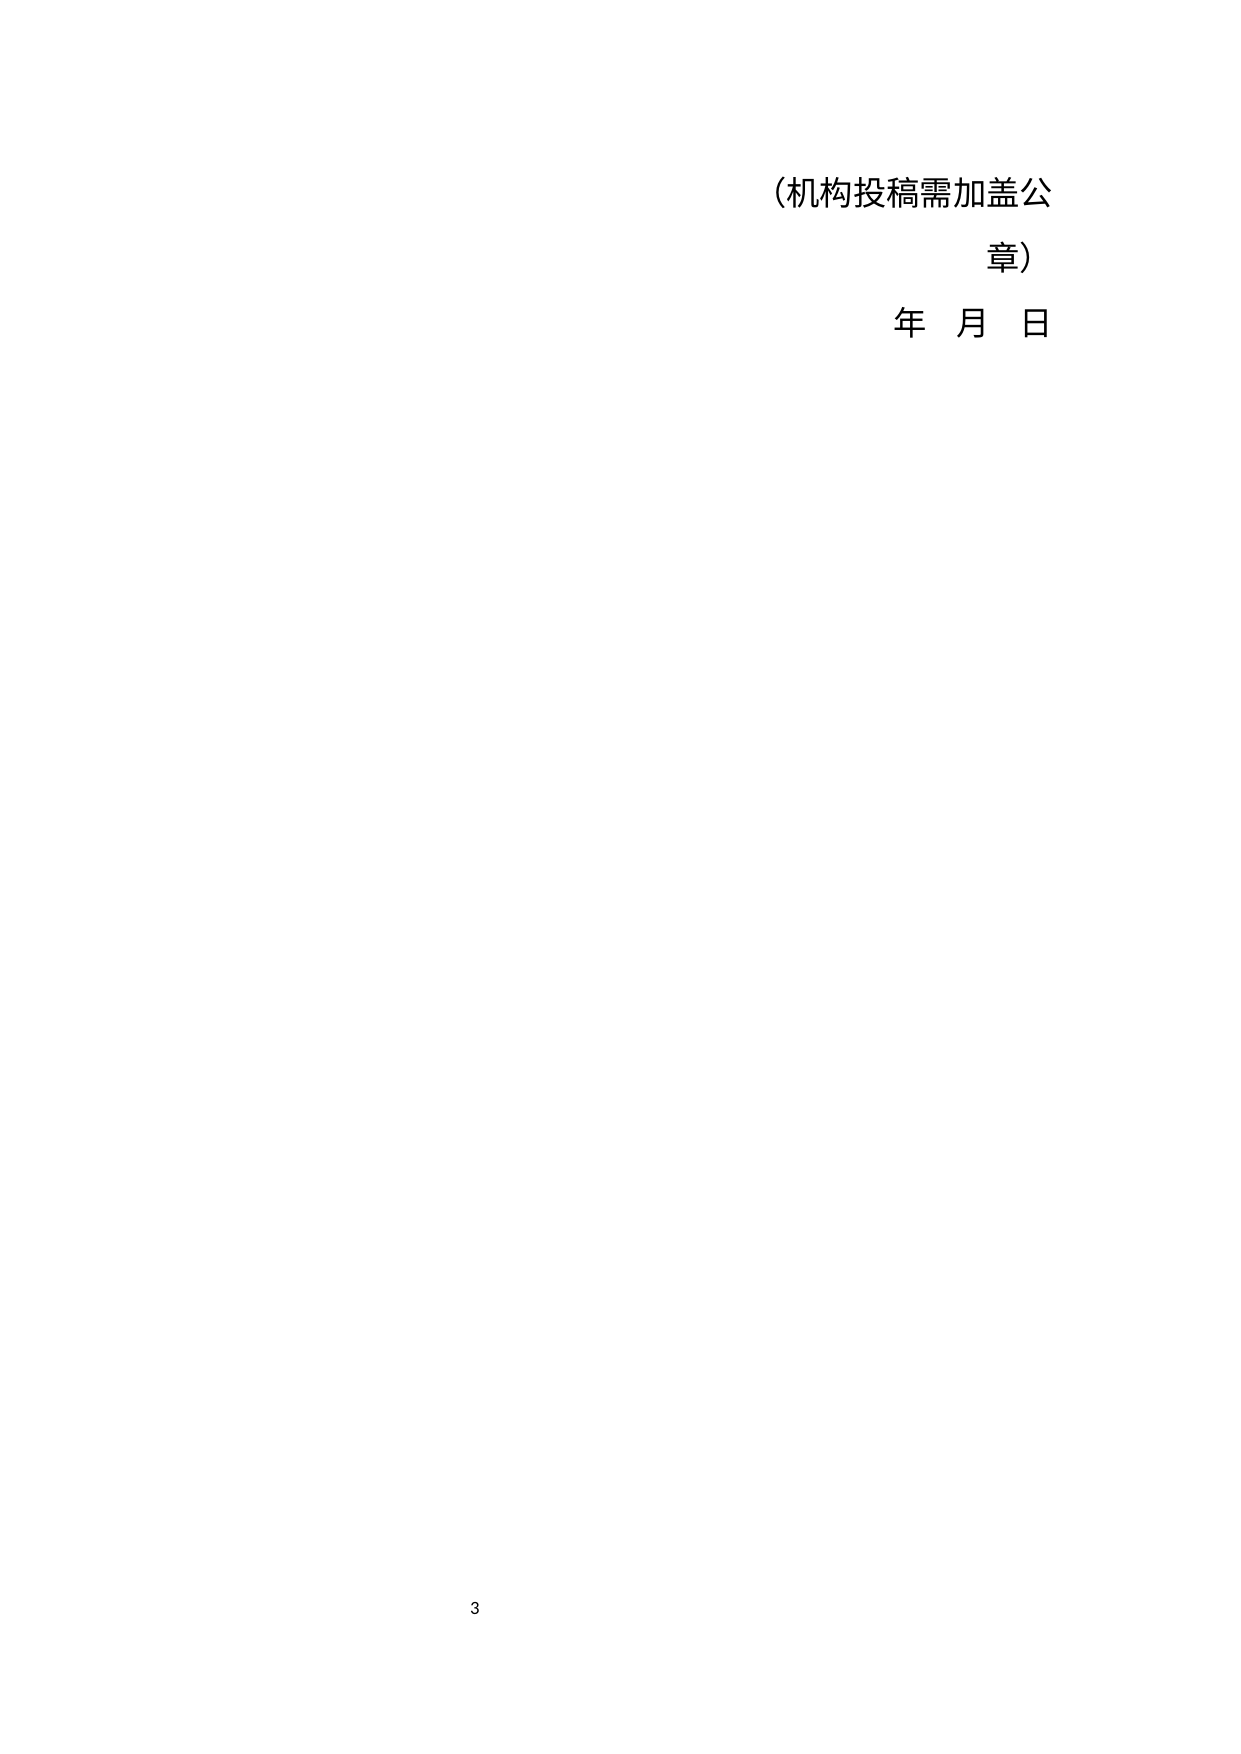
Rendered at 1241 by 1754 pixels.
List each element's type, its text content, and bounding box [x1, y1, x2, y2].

text （机构投稿需加盖公章） [187, 158, 1053, 288]
text 年 月 日 [187, 288, 1053, 353]
